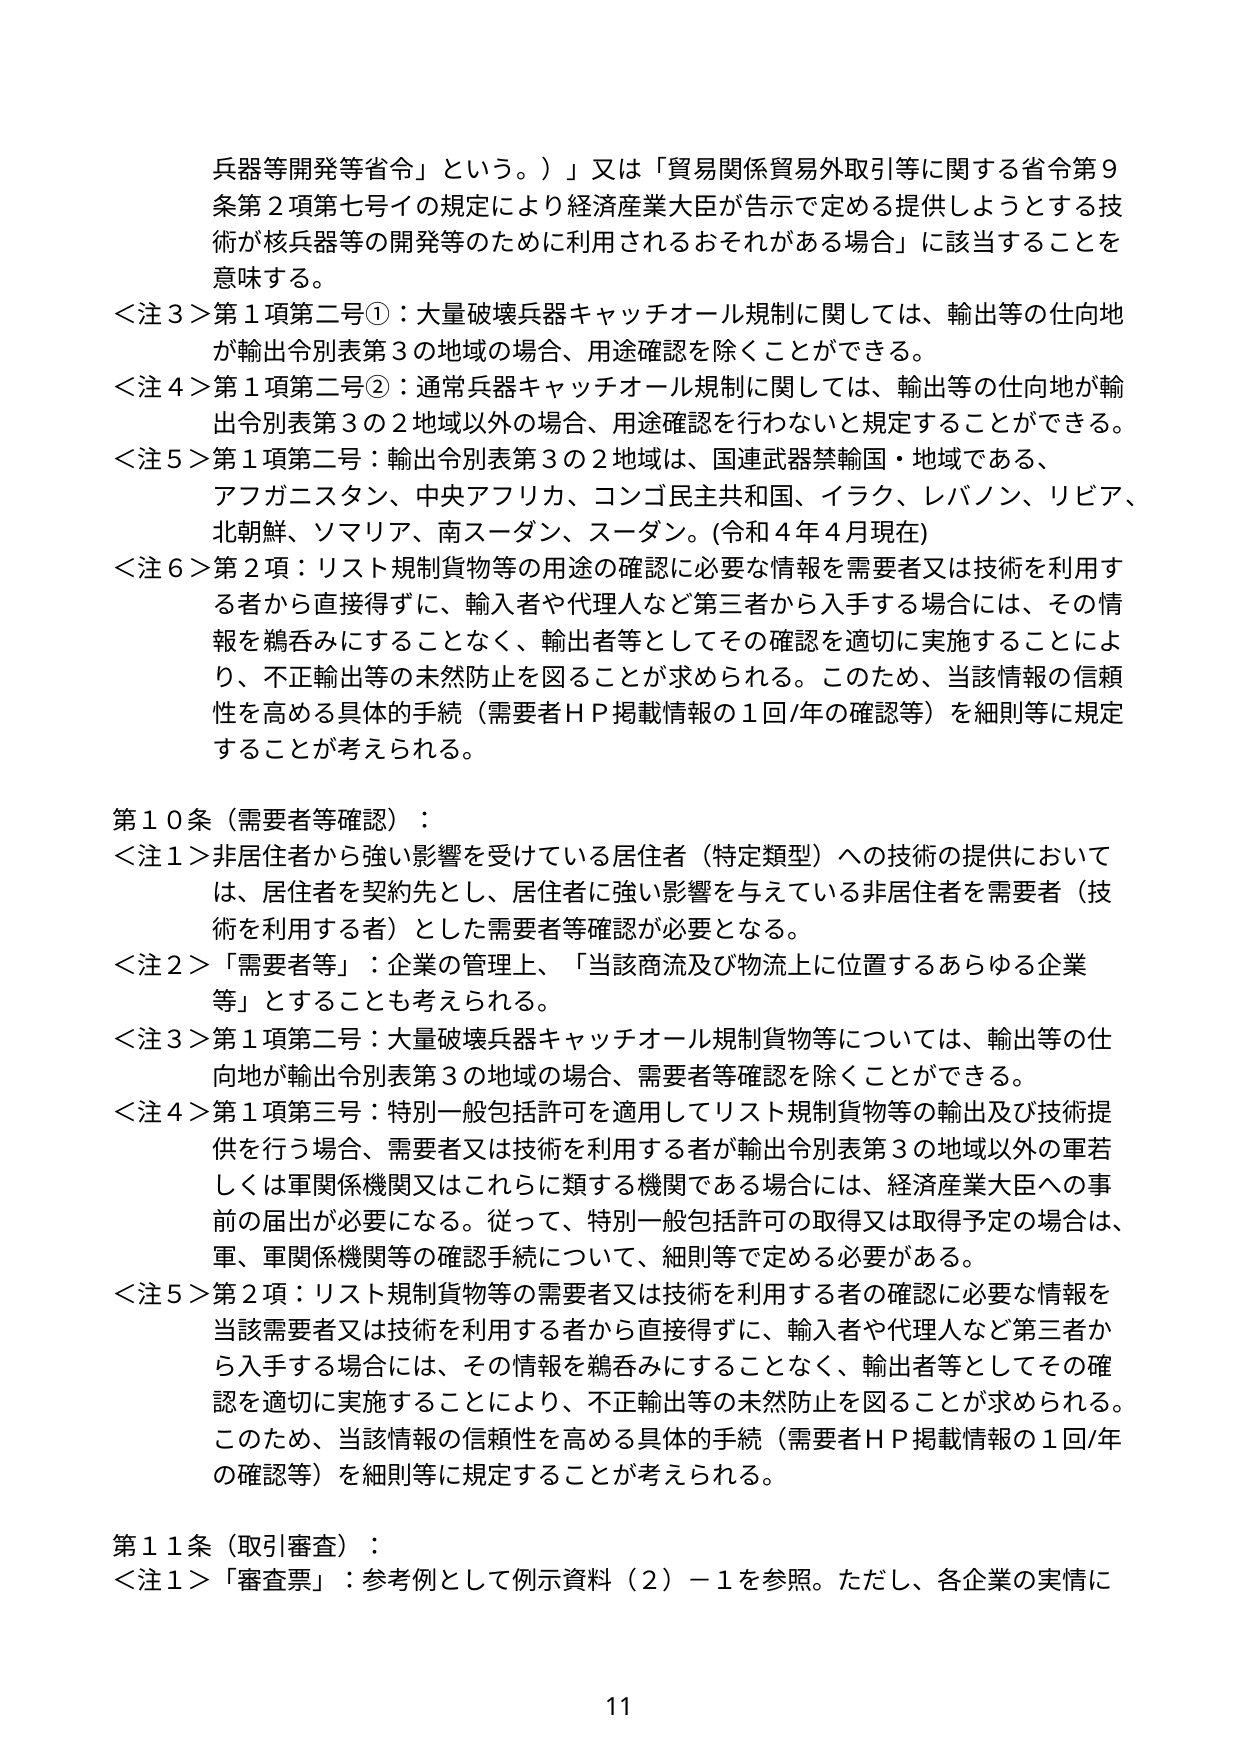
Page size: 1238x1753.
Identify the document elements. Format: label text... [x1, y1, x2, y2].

text ＜注３＞第１項第二号：大量破壊兵器キャッチオール規制貨物等については、輸出等の仕向地が輸出令別表第３の地域の場合、需要者等確認を除くことができる。 [112, 1018, 1125, 1093]
text ＜注５＞第１項第二号：輸出令別表第３の２地域は、国連武器禁輸国・地域である、 アフガニスタン、中央アフリカ、コンゴ民主共和国、イラク、レバノン、リビア、北朝鮮、ソマリア、南スーダン、スーダン。(令和４年４月現在) [112, 440, 1125, 549]
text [112, 1563, 1125, 1596]
text ＜注２＞「需要者等」：企業の管理上、「当該商流及び物流上に位置するあらゆる企業等」とすることも考えられる。 [112, 945, 1125, 1018]
text ＜注４＞第１項第三号：特別一般包括許可を適用してリスト規制貨物等の輸出及び技術提供を行う場合、需要者又は技術を利用する者が輸出令別表第３の地域以外の軍若しくは軍関係機関又はこれらに類する機関である場合には、経済産業大臣への事前の届出が必要になる。従って、特別一般包括許可の取得又は取得予定の場合は、軍、軍関係機関等の確認手続について、細則等で定める必要がある。 [112, 1093, 1125, 1274]
text ＜注６＞第２項：リスト規制貨物等の用途の確認に必要な情報を需要者又は技術を利用する者から直接得ずに、輸入者や代理人など第三者から入手する場合には、その情報を鵜呑みにすることなく、輸出者等としてその確認を適切に実施することにより、不正輸出等の未然防止を図ることが求められる。このため、当該情報の信頼性を高める具体的手続（需要者ＨＰ掲載情報の１回/年の確認等）を細則等に規定することが考えられる。 [112, 549, 1125, 766]
text 第１１条（取引審査）： [112, 1526, 1125, 1563]
text 第１０条（需要者等確認）： [112, 800, 1125, 837]
text ＜注４＞第１項第二号②：通常兵器キャッチオール規制に関しては、輸出等の仕向地が輸出令別表第３の２地域以外の場合、用途確認を行わないと規定することができる。 [112, 367, 1125, 440]
text ＜注５＞第２項：リスト規制貨物等の需要者又は技術を利用する者の確認に必要な情報を当該需要者又は技術を利用する者から直接得ずに、輸入者や代理人など第三者から入手する場合には、その情報を鵜呑みにすることなく、輸出者等としてその確認を適切に実施することにより、不正輸出等の未然防止を図ることが求められる。このため、当該情報の信頼性を高める具体的手続（需要者ＨＰ掲載情報の１回/年の確認等）を細則等に規定することが考えられる。 [112, 1274, 1125, 1492]
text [112, 150, 1125, 295]
text ＜注３＞第１項第二号①：大量破壊兵器キャッチオール規制に関しては、輸出等の仕向地が輸出令別表第３の地域の場合、用途確認を除くことができる。 [112, 295, 1125, 367]
text ＜注１＞非居住者から強い影響を受けている居住者（特定類型）への技術の提供においては、居住者を契約先とし、居住者に強い影響を与えている非居住者を需要者（技術を利用する者）とした需要者等確認が必要となる。 [112, 837, 1125, 945]
